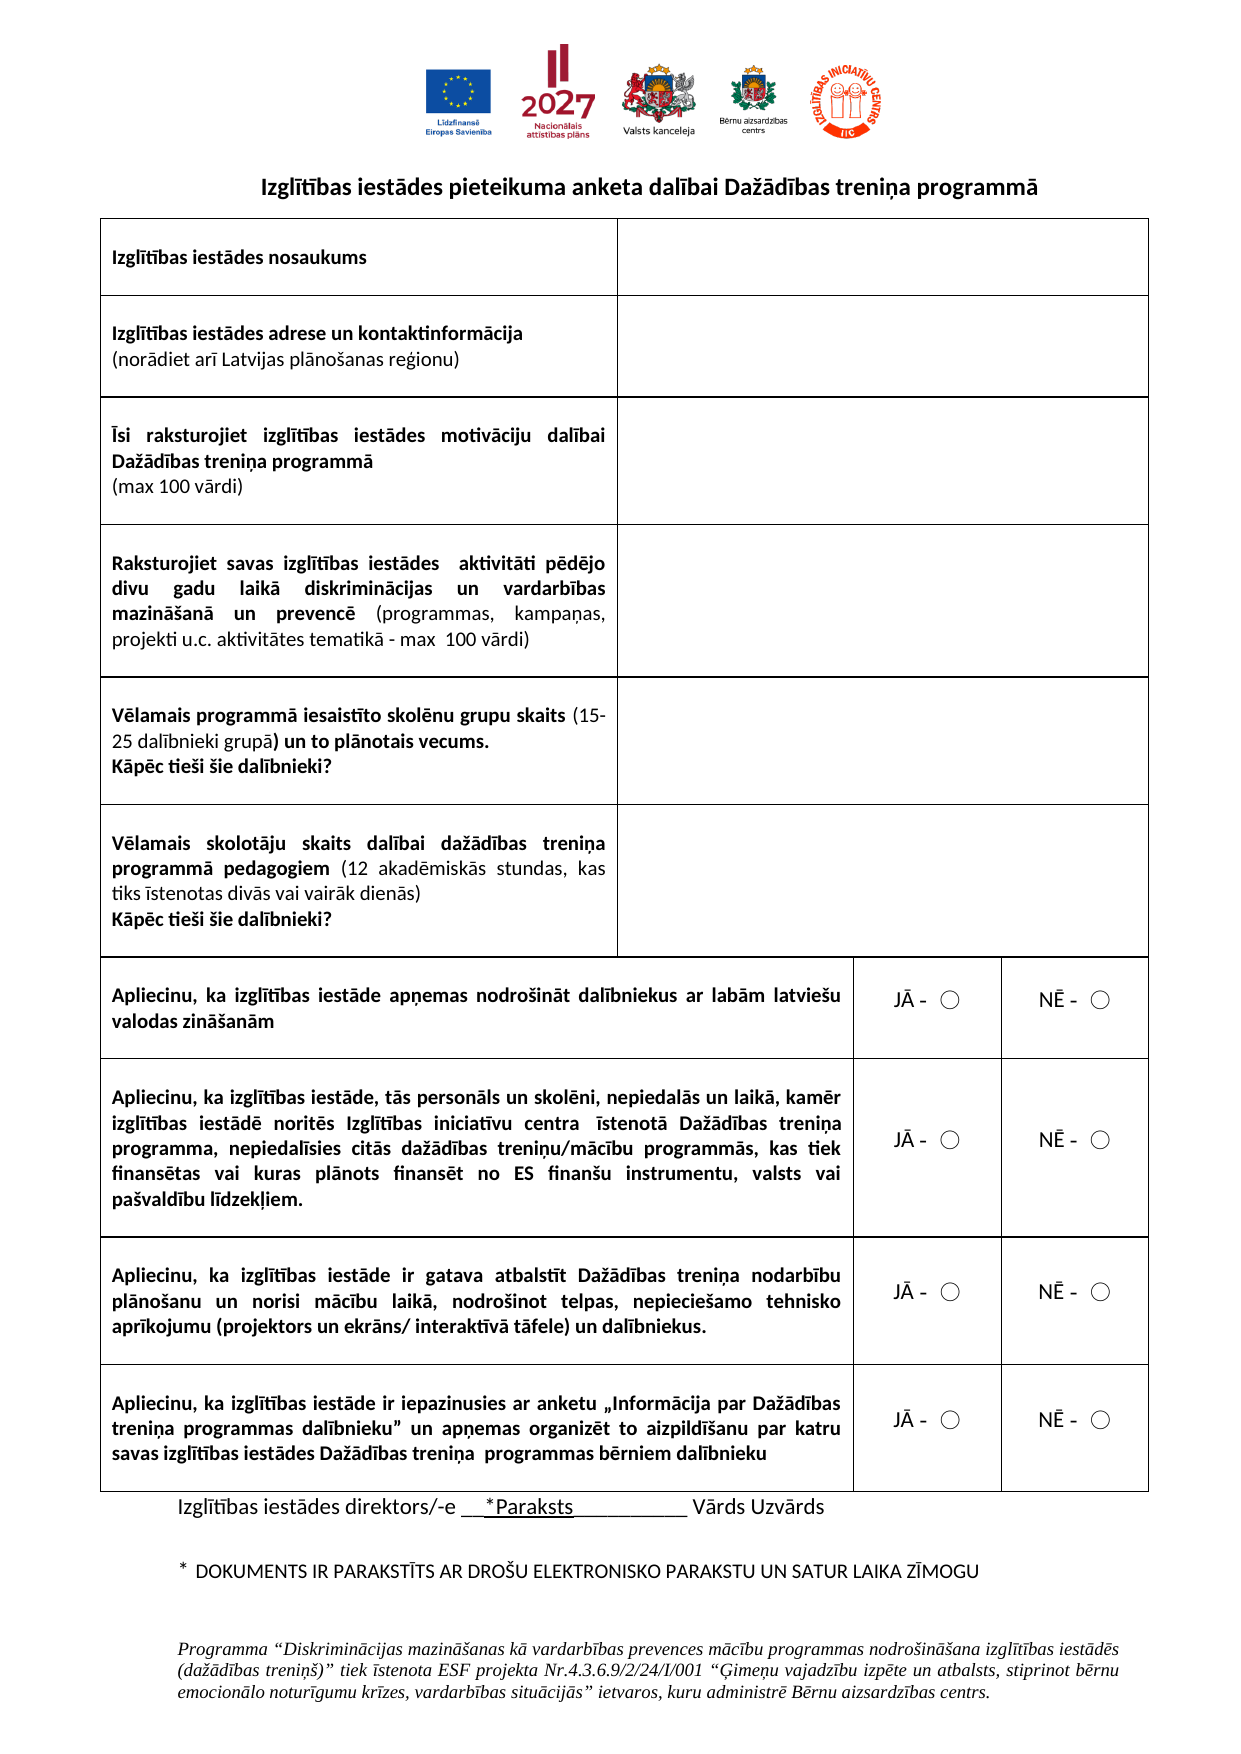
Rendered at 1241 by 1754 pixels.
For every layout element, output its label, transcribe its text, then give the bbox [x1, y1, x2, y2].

table_cell Apliecinu, ka izglītības iestāde apņemas nodrošināt dalībniekus ar labām latviešu valodas zināšanām [101, 958, 853, 1058]
table_header Izglītības iestādes nosaukums [101, 219, 617, 294]
table_cell [618, 678, 1148, 804]
table_cell NĒ - ⃝ [1002, 1238, 1148, 1364]
table_cell Raksturojiet savas izglītības iestādes aktivitāti pēdējo divu gadu laikā diskriminācijas un vardarbības mazināšanā un prevencē (programmas, kampaņas, projekti u.c. aktivitātes tematikā - max 100 vārdi) [101, 525, 617, 676]
table_cell Izglītības iestādes adrese un kontaktinformācija (norādiet arī Latvijas plānošanas reģionu) [101, 296, 617, 396]
table_cell [618, 398, 1148, 524]
table_cell JĀ - ⃝ [854, 958, 1001, 1058]
table_cell [618, 525, 1148, 676]
table_cell Apliecinu, ka izglītības iestāde, tās personāls un skolēni, nepiedalās un laikā, kamēr izglītības iestādē noritēs Izglītības iniciatīvu centra īstenotā Dažādības treniņa programma, nepiedalīsies citās dažādības treniņu/mācību programmās, kas tiek finansētas vai kuras plānots finansēt no ES finanšu instrumentu, valsts vai pašvaldību līdzekļiem. [101, 1059, 853, 1236]
table_cell Apliecinu, ka izglītības iestāde ir iepazinusies ar anketu „Informācija par Dažādības treniņa programmas dalībnieku” un apņemas organizēt to aizpildīšanu par katru savas izglītības iestādes Dažādības treniņa programmas bērniem dalībnieku [101, 1365, 853, 1491]
table_cell NĒ - ⃝ [1002, 1059, 1148, 1236]
table_cell Apliecinu, ka izglītības iestāde ir gatava atbalstīt Dažādības treniņa nodarbību plānošanu un norisi mācību laikā, nodrošinot telpas, nepieciešamo tehnisko aprīkojumu (projektors un ekrāns/ interaktīvā tāfele) un dalībniekus. [101, 1238, 853, 1364]
table_header [618, 219, 1148, 294]
text * DOKUMENTS IR PARAKSTĪTS AR DROŠU ELEKTRONISKO PARAKSTU UN SATUR LAIKA ZĪMOGU [177, 1556, 1122, 1584]
table_cell NĒ - ⃝ [1002, 1365, 1148, 1491]
table_cell Vēlamais programmā iesaistīto skolēnu grupu skaits (15-25 dalībnieki grupā) un to plānotais vecums. Kāpēc tieši šie dalībnieki? [101, 678, 617, 804]
picture [418, 44, 881, 143]
table_cell [618, 296, 1148, 396]
table_cell NĒ - ⃝ [1002, 958, 1148, 1058]
text Izglītības iestādes pieteikuma anketa dalībai Dažādības treniņa programmā [177, 171, 1122, 201]
table_cell Vēlamais skolotāju skaits dalībai dažādības treniņa programmā pedagogiem (12 akadēmiskās stundas, kas tiks īstenotas divās vai vairāk dienās) Kāpēc tieši šie dalībnieki? [101, 805, 617, 956]
table_cell [618, 805, 1148, 956]
table_cell Īsi raksturojiet izglītības iestādes motivāciju dalībai Dažādības treniņa programmā (max 100 vārdi) [101, 398, 617, 524]
table_cell JĀ - ⃝ [854, 1238, 1001, 1364]
text Izglītības iestādes direktors/-e __*Paraksts__________ Vārds Uzvārds [177, 1492, 1122, 1520]
table_cell JĀ - ⃝ [854, 1365, 1001, 1491]
table_cell JĀ - ⃝ [854, 1059, 1001, 1236]
